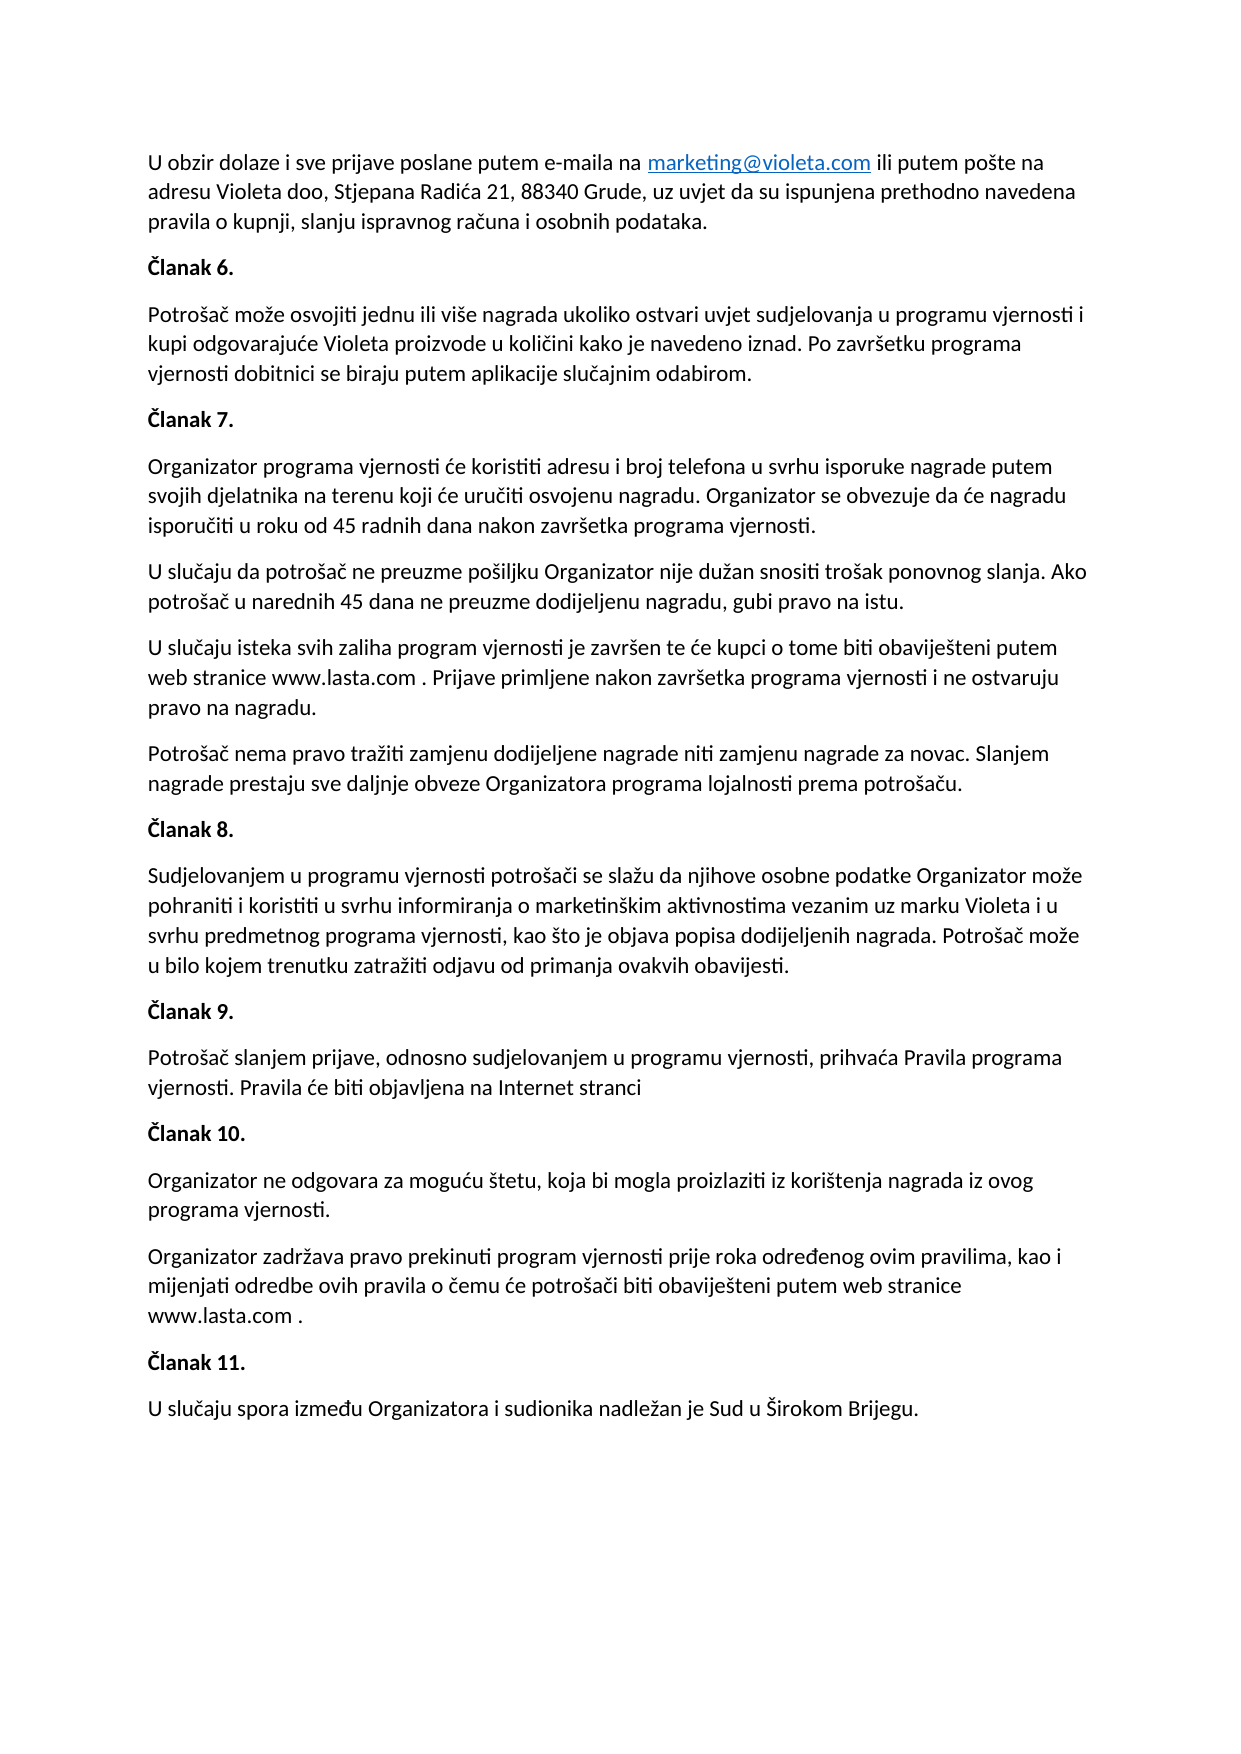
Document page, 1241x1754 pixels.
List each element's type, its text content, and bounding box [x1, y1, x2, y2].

text Sudjelovanjem u programu vjernosti potrošači se slažu da njihove osobne podatke Organizator može pohraniti i koristiti u svrhu informiranja o marketinškim aktivnostima vezanim uz marku Violeta i u svrhu predmetnog programa vjernosti, kao što je objava popisa dodijeljenih nagrada. Potrošač može u bilo kojem trenutku zatražiti odjavu od primanja ovakvih obavijesti. [148, 862, 1093, 979]
text Članak 8. [148, 815, 1093, 843]
text Članak 6. [148, 253, 1093, 281]
text Članak 9. [148, 997, 1093, 1025]
text Potrošač slanjem prijave, odnosno sudjelovanjem u programu vjernosti, prihvaća Pravila programa vjernosti. Pravila će biti objavljena na Internet stranci [148, 1043, 1093, 1101]
text Potrošač može osvojiti jednu ili više nagrada ukoliko ostvari uvjet sudjelovanja u programu vjernosti i kupi odgovarajuće Violeta proizvode u količini kako je navedeno iznad. Po završetku programa vjernosti dobitnici se biraju putem aplikacije slučajnim odabirom. [148, 300, 1093, 387]
text Članak 7. [148, 405, 1093, 433]
text U slučaju spora između Organizatora i sudionika nadležan je Sud u Širokom Brijegu. [148, 1394, 1093, 1422]
text U slučaju isteka svih zaliha program vjernosti je završen te će kupci o tome biti obaviješteni putem web stranice www.lasta.com . Prijave primljene nakon završetka programa vjernosti i ne ostvaruju pravo na nagradu. [148, 633, 1093, 721]
text Organizator zadržava pravo prekinuti program vjernosti prije roka određenog ovim pravilima, kao i mijenjati odredbe ovih pravila o čemu će potrošači biti obaviješteni putem web stranice www.lasta.com . [148, 1242, 1093, 1329]
text Organizator ne odgovara za moguću štetu, koja bi mogla proizlaziti iz korištenja nagrada iz ovog programa vjernosti. [148, 1166, 1093, 1223]
text Organizator programa vjernosti će koristiti adresu i broj telefona u svrhu isporuke nagrade putem svojih djelatnika na terenu koji će uručiti osvojenu nagradu. Organizator se obvezuje da će nagradu isporučiti u roku od 45 radnih dana nakon završetka programa vjernosti. [148, 452, 1093, 539]
text Potrošač nema pravo tražiti zamjenu dodijeljene nagrade niti zamjenu nagrade za novac. Slanjem nagrade prestaju sve daljnje obveze Organizatora programa lojalnosti prema potrošaču. [148, 739, 1093, 797]
text Članak 11. [148, 1348, 1093, 1376]
text Članak 10. [148, 1119, 1093, 1147]
text U slučaju da potrošač ne preuzme pošiljku Organizator nije dužan snositi trošak ponovnog slanja. Ako potrošač u narednih 45 dana ne preuzme dodijeljenu nagradu, gubi pravo na istu. [148, 557, 1093, 615]
text U obzir dolaze i sve prijave poslane putem e-maila na marketing@violeta.com ili putem pošte na adresu Violeta doo, Stjepana Radića 21, 88340 Grude, uz uvjet da su ispunjena prethodno navedena pravila o kupnji, slanju ispravnog računa i osobnih podataka. [148, 148, 1093, 235]
